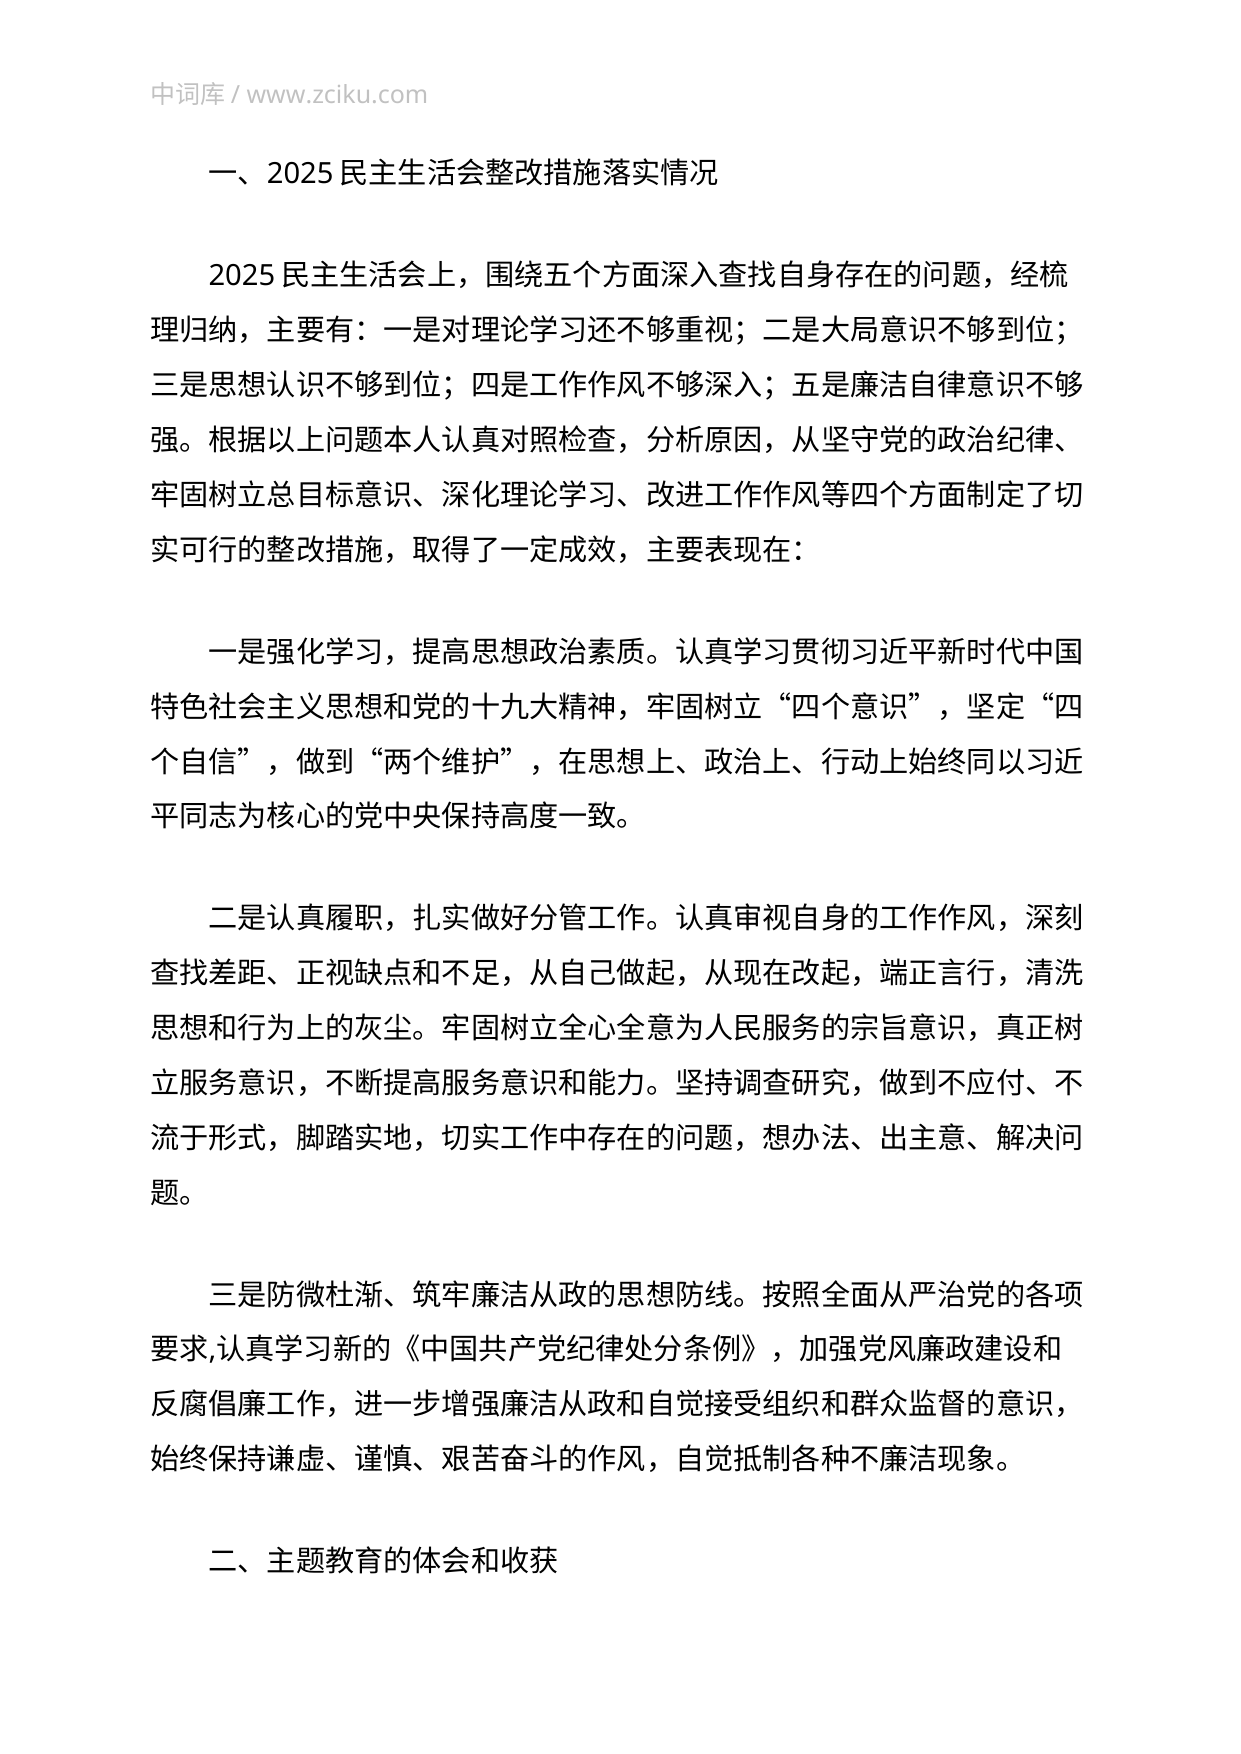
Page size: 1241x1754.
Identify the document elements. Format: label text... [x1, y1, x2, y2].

text 二是认真履职，扎实做好分管工作。认真审视自身的工作作风，深刻查找差距、正视缺点和不足，从自己做起，从现在改起，端正言行，清洗思想和行为上的灰尘。牢固树立全心全意为人民服务的宗旨意识，真正树立服务意识，不断提高服务意识和能力。坚持调查研究，做到不应付、不流于形式，脚踏实地，切实工作中存在的问题，想办法、出主意、解决问题。 [150, 895, 1090, 1212]
text 二、主题教育的体会和收获 [150, 1538, 1090, 1580]
text 三是防微杜渐、筑牢廉洁从政的思想防线。按照全面从严治党的各项要求,认真学习新的《中国共产党纪律处分条例》，加强党风廉政建设和反腐倡廉工作，进一步增强廉洁从政和自觉接受组织和群众监督的意识，始终保持谦虚、谨慎、艰苦奋斗的作风，自觉抵制各种不廉洁现象。 [150, 1271, 1090, 1478]
text 一、2025民主生活会整改措施落实情况 [150, 150, 1090, 192]
text 一是强化学习，提高思想政治素质。认真学习贯彻习近平新时代中国特色社会主义思想和党的十九大精神，牢固树立“四个意识”，坚定“四个自信”，做到“两个维护”，在思想上、政治上、行动上始终同以习近平同志为核心的党中央保持高度一致。 [150, 628, 1090, 835]
text 2025民主生活会上，围绕五个方面深入查找自身存在的问题，经梳理归纳，主要有：一是对理论学习还不够重视；二是大局意识不够到位；三是思想认识不够到位；四是工作作风不够深入；五是廉洁自律意识不够强。根据以上问题本人认真对照检查，分析原因，从坚守党的政治纪律、牢固树立总目标意识、深化理论学习、改进工作作风等四个方面制定了切实可行的整改措施，取得了一定成效，主要表现在： [150, 252, 1090, 569]
